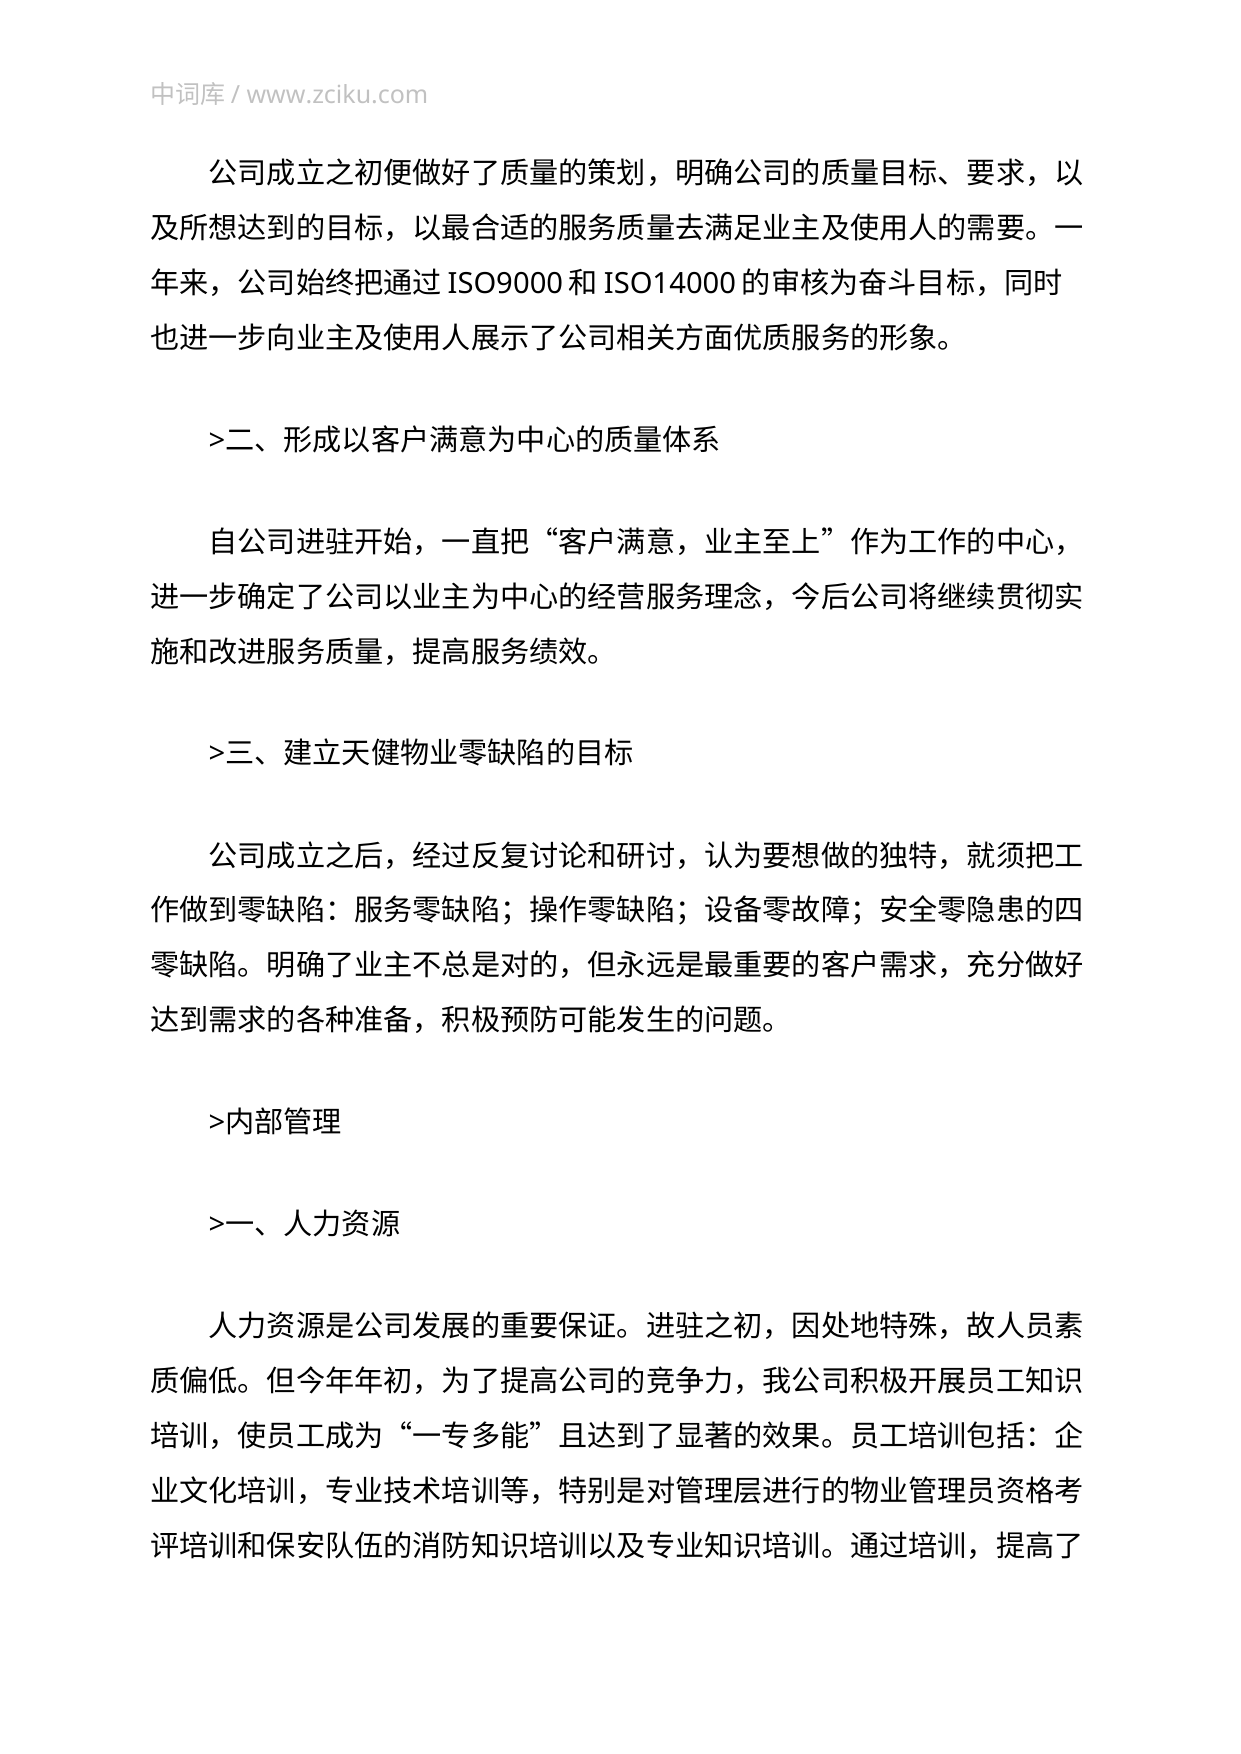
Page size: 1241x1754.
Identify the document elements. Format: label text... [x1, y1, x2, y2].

text 公司成立之后，经过反复讨论和研讨，认为要想做的独特，就须把工作做到零缺陷：服务零缺陷；操作零缺陷；设备零故障；安全零隐患的四零缺陷。明确了业主不总是对的，但永远是最重要的客户需求，充分做好达到需求的各种准备，积极预防可能发生的问题。 [150, 832, 1090, 1039]
text 公司成立之初便做好了质量的策划，明确公司的质量目标、要求，以及所想达到的目标，以最合适的服务质量去满足业主及使用人的需要。一年来，公司始终把通过ISO9000和ISO14000的审核为奋斗目标，同时也进一步向业主及使用人展示了公司相关方面优质服务的形象。 [150, 150, 1090, 357]
text >内部管理 [150, 1098, 1090, 1141]
text >二、形成以客户满意为中心的质量体系 [150, 417, 1090, 459]
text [150, 1302, 1090, 1564]
text >一、人力资源 [150, 1201, 1090, 1243]
text >三、建立天健物业零缺陷的目标 [150, 730, 1090, 772]
text 自公司进驻开始，一直把“客户满意，业主至上”作为工作的中心，进一步确定了公司以业主为中心的经营服务理念，今后公司将继续贯彻实施和改进服务质量，提高服务绩效。 [150, 518, 1090, 671]
